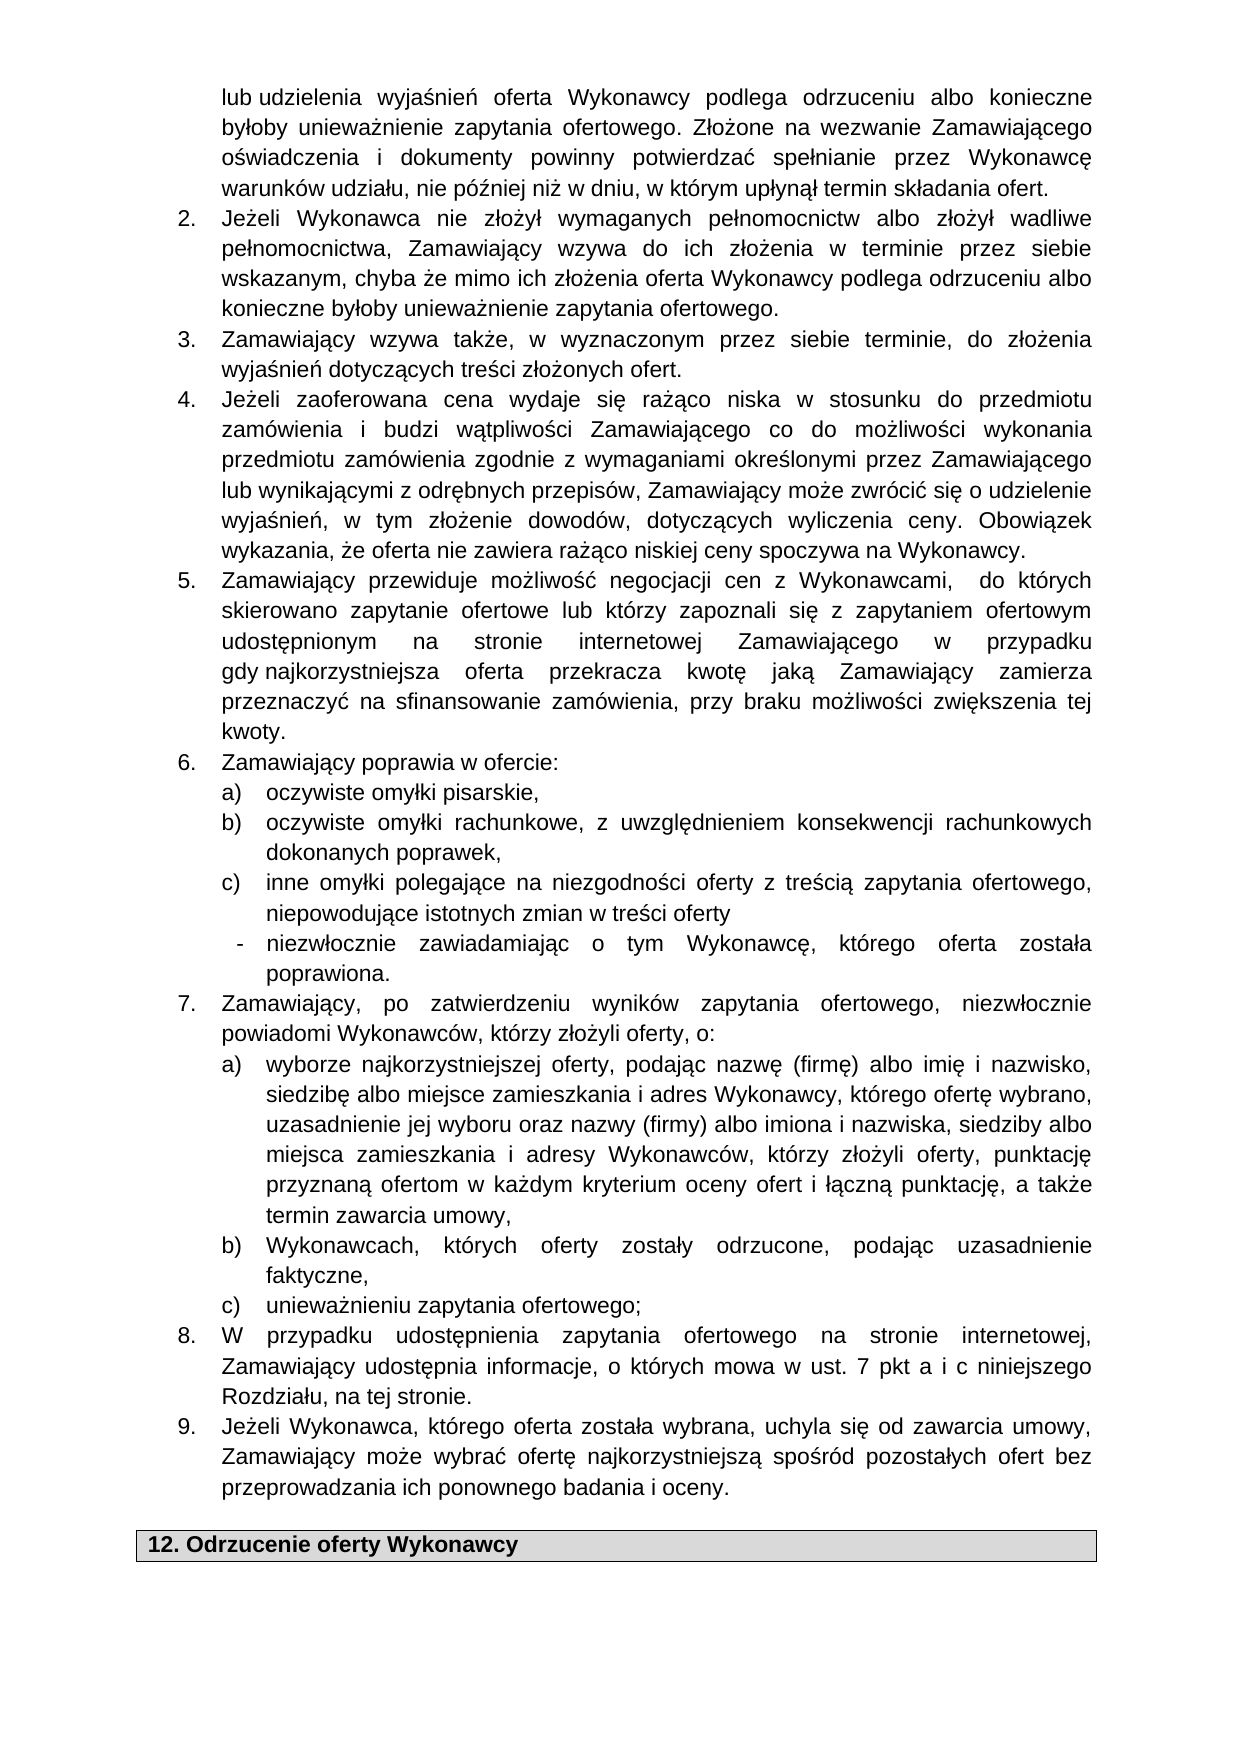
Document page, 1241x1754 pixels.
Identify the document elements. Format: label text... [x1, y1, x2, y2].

list Jeżeli Wykonawca nie złożył wymaganych pełnomocnictw albo złożył wadliwe pełnomocnictwa, Zamawiający wzywa do ich złożenia w terminie przez siebie wskazanym, chyba że mimo ich złożenia oferta Wykonawcy podlega odrzuceniu albo konieczne byłoby unieważnienie zapytania ofertowego. [177, 205, 1093, 322]
list W przypadku udostępnienia zapytania ofertowego na stronie internetowej, Zamawiający udostępnia informacje, o których mowa w ust. 7 pkt a i c niniejszego Rozdziału, na tej stronie. [177, 1322, 1093, 1409]
list unieważnieniu zapytania ofertowego; [221, 1292, 1093, 1318]
list oczywiste omyłki pisarskie, [221, 779, 1093, 805]
list Zamawiający poprawia w ofercie: [177, 748, 1093, 775]
list inne omyłki polegające na niezgodności oferty z treścią zapytania ofertowego, niepowodujące istotnych zmian w treści oferty [221, 869, 1093, 926]
table_header 12. Odrzucenie oferty Wykonawcy [137, 1531, 1096, 1561]
list Wykonawcach, których oferty zostały odrzucone, podając uzasadnienie faktyczne, [221, 1232, 1093, 1288]
list Zamawiający, po zatwierdzeniu wyników zapytania ofertowego, niezwłocznie powiadomi Wykonawców, którzy złożyli oferty, o: [177, 990, 1093, 1047]
list Zamawiający przewiduje możliwość negocjacji cen z Wykonawcami, do których skierowano zapytanie ofertowe lub którzy zapoznali się z zapytaniem ofertowym udostępnionym na stronie internetowej Zamawiającego w przypadku gdy najkorzystniejsza oferta przekracza kwotę jaką Zamawiający zamierza przeznaczyć na sfinansowanie zamówienia, przy braku możliwości zwiększenia tej kwoty. [177, 567, 1093, 744]
text - niezwłocznie zawiadamiając o tym Wykonawcę, którego oferta została poprawiona. [236, 930, 1093, 986]
list oczywiste omyłki rachunkowe, z uwzględnieniem konsekwencji rachunkowych dokonanych poprawek, [221, 809, 1093, 865]
list Jeżeli Wykonawca, którego oferta została wybrana, uchyla się od zawarcia umowy, Zamawiający może wybrać ofertę najkorzystniejszą spośród pozostałych ofert bez przeprowadzania ich ponownego badania i oceny. [177, 1413, 1093, 1500]
list wyborze najkorzystniejszej oferty, podając nazwę (firmę) albo imię i nazwisko, siedzibę albo miejsce zamieszkania i adres Wykonawcy, którego ofertę wybrano, uzasadnienie jej wyboru oraz nazwy (firmy) albo imiona i nazwiska, siedziby albo miejsca zamieszkania i adresy Wykonawców, którzy złożyli oferty, punktację przyznaną ofertom w każdym kryterium oceny ofert i łączną punktację, a także termin zawarcia umowy, [221, 1051, 1093, 1228]
list Jeżeli zaoferowana cena wydaje się rażąco niska w stosunku do przedmiotu zamówienia i budzi wątpliwości Zamawiającego co do możliwości wykonania przedmiotu zamówienia zgodnie z wymaganiami określonymi przez Zamawiającego lub wynikającymi z odrębnych przepisów, Zamawiający może zwrócić się o udzielenie wyjaśnień, w tym złożenie dowodów, dotyczących wyliczenia ceny. Obowiązek wykazania, że oferta nie zawiera rażąco niskiej ceny spoczywa na Wykonawcy. [177, 386, 1093, 563]
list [177, 84, 1093, 201]
list Zamawiający wzywa także, w wyznaczonym przez siebie terminie, do złożenia wyjaśnień dotyczących treści złożonych ofert. [177, 326, 1093, 382]
